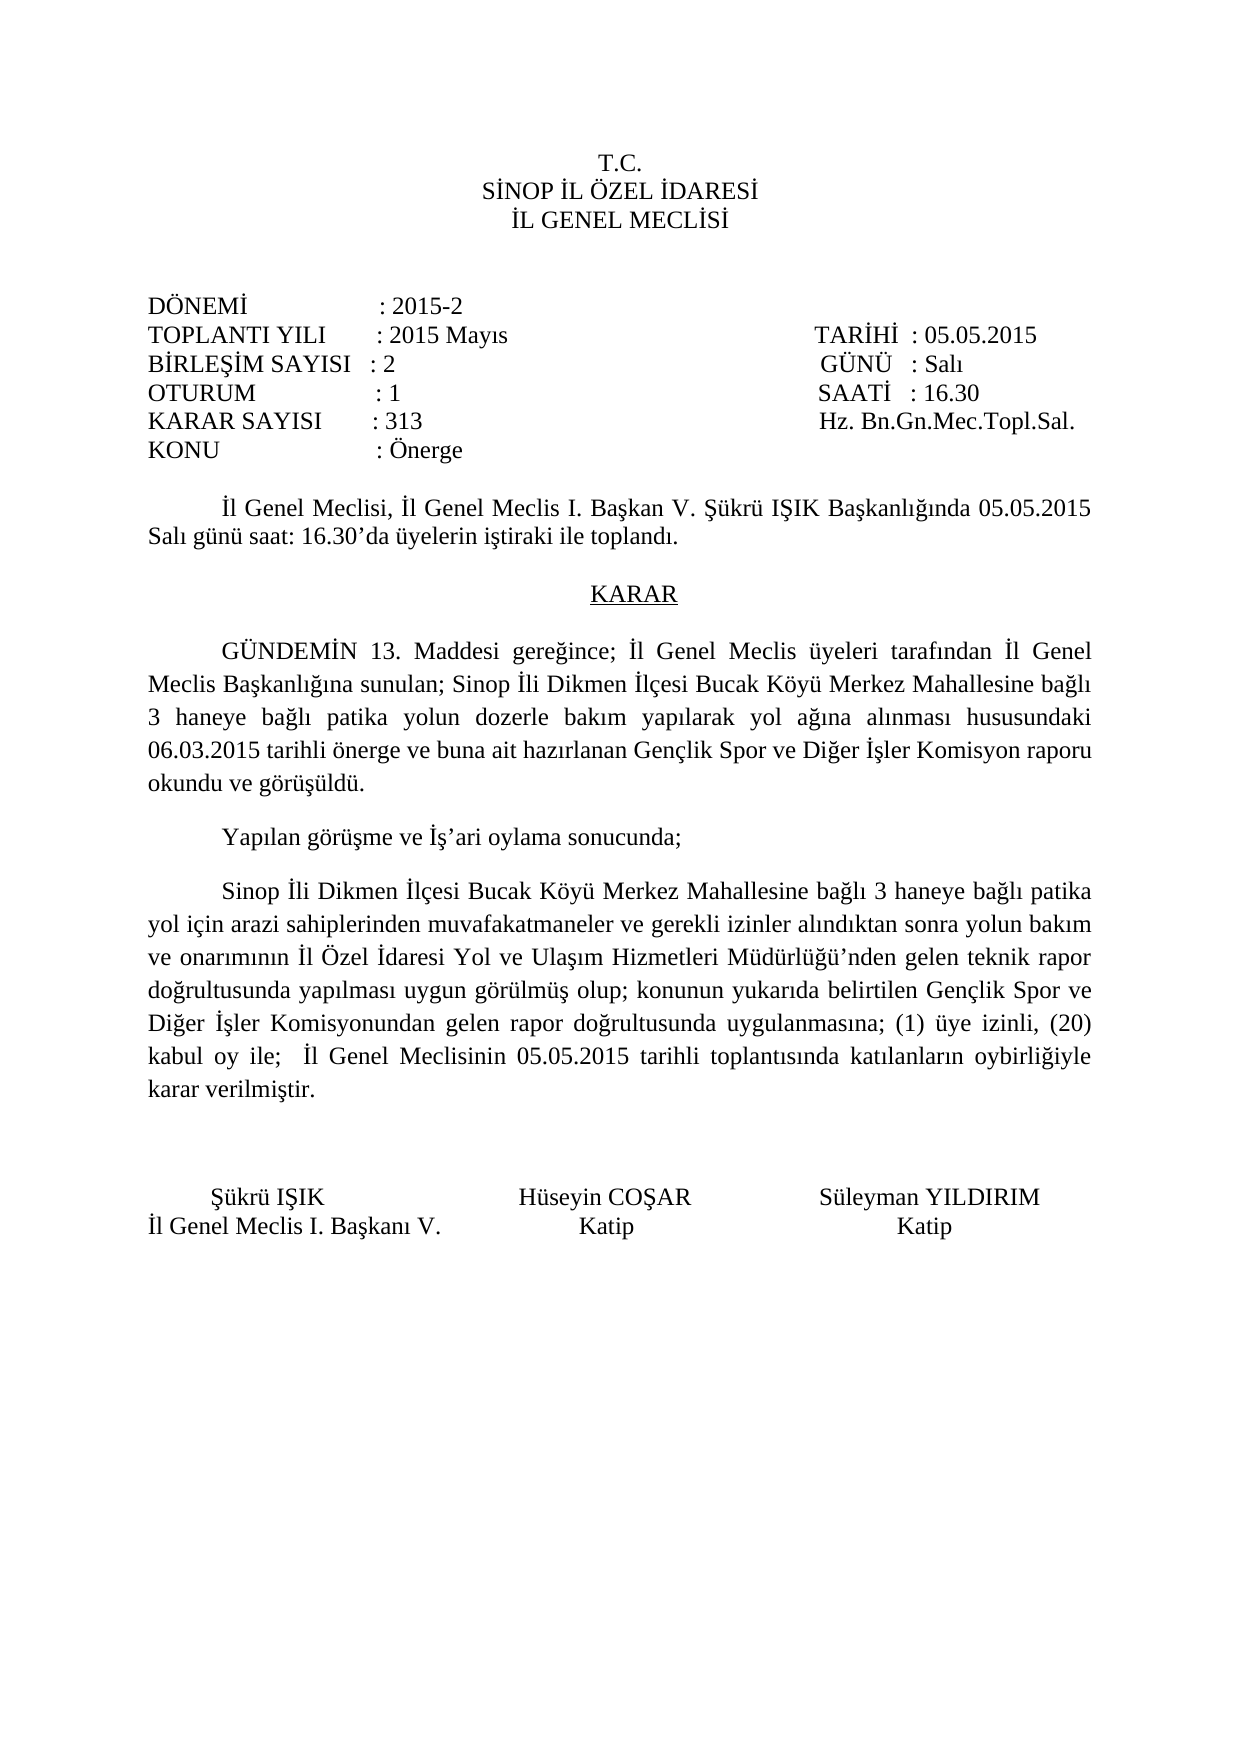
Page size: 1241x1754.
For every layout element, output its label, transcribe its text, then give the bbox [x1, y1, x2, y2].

text Yapılan görüşme ve İş’ari oylama sonucunda; [148, 822, 1093, 851]
text SİNOP İL ÖZEL İDARESİ [148, 176, 1093, 205]
text KONU : Önerge [148, 435, 1093, 464]
text Şükrü IŞIK Hüseyin COŞAR Süleyman YILDIRIM [148, 1182, 1093, 1211]
text GÜNDEMİN 13. Maddesi gereğince; İl Genel Meclis üyeleri tarafından İl Genel Meclis Başkanlığına sunulan; Sinop İli Dikmen İlçesi Bucak Köyü Merkez Mahallesine bağlı 3 haneye bağlı patika yolun dozerle bakım yapılarak yol ağına alınması hususundaki 06.03.2015 tarihli önerge ve buna ait hazırlanan Gençlik Spor ve Diğer İşler Komisyon raporu okundu ve görüşüldü. [148, 636, 1093, 797]
text Sinop İli Dikmen İlçesi Bucak Köyü Merkez Mahallesine bağlı 3 haneye bağlı patika yol için arazi sahiplerinden muvafakatmaneler ve gerekli izinler alındıktan sonra yolun bakım ve onarımının İl Özel İdaresi Yol ve Ulaşım Hizmetleri Müdürlüğü’nden gelen teknik rapor doğrultusunda yapılması uygun görülmüş olup; konunun yukarıda belirtilen Gençlik Spor ve Diğer İşler Komisyonundan gelen rapor doğrultusunda uygulanmasına; (1) üye izinli, (20) kabul oy ile; İl Genel Meclisinin 05.05.2015 tarihli toplantısında katılanların oybirliğiyle karar verilmiştir. [148, 876, 1093, 1103]
text DÖNEMİ : 2015-2 [148, 291, 1093, 320]
text KARAR [516, 579, 1093, 608]
text İl Genel Meclis I. Başkanı V. Katip Katip [148, 1211, 1093, 1239]
text BİRLEŞİM SAYISI : 2 GÜNÜ : Salı [148, 349, 1093, 378]
text KARAR SAYISI : 313 Hz. Bn.Gn.Mec.Topl.Sal. [148, 406, 1093, 435]
text İl Genel Meclisi, İl Genel Meclis I. Başkan V. Şükrü IŞIK Başkanlığında 05.05.2015 Salı günü saat: 16.30’da üyelerin iştiraki ile toplandı. [148, 493, 1093, 550]
text TOPLANTI YILI : 2015 Mayıs TARİHİ : 05.05.2015 [148, 320, 1093, 349]
text OTURUM : 1 SAATİ : 16.30 [148, 378, 1093, 406]
text İL GENEL MECLİSİ [148, 205, 1093, 234]
text T.C. [148, 148, 1093, 176]
